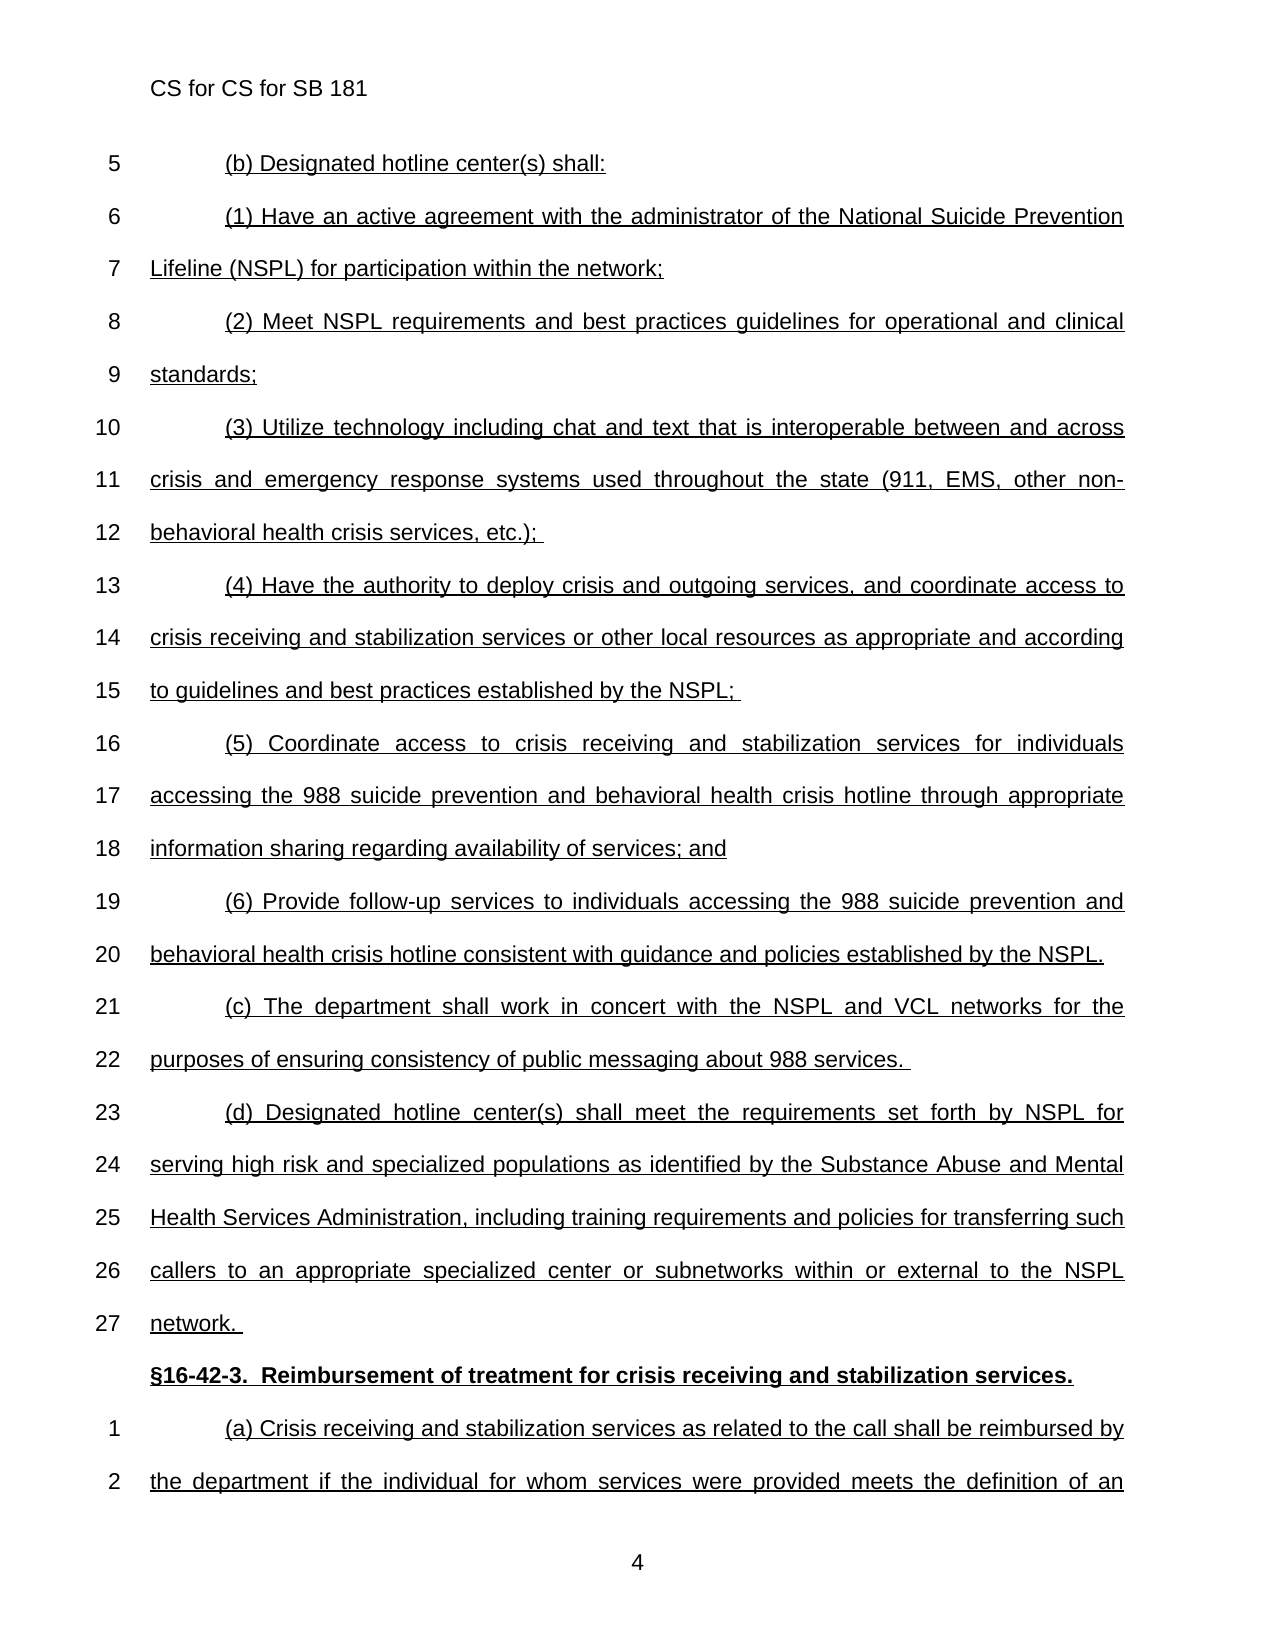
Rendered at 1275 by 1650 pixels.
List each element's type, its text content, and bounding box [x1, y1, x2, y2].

text (d) Designated hotline center(s) shall meet the requirements set forth by NSPL for serving high risk and specialized populations as identified by the Substance Abuse and Mental Health Services Administration, including training requirements and policies for transferring such callers to an appropriate specialized center or subnetworks within or external to the NSPL network. [150, 1228, 1125, 1280]
text (d) Designated hotline center(s) shall meet the requirements set forth by NSPL for serving high risk and specialized populations as identified by the Substance Abuse and Mental Health Services Administration, including training requirements and policies for transferring such callers to an appropriate specialized center or subnetworks within or external to the NSPL network. [150, 1099, 1125, 1227]
text (b) Designated hotline center(s) shall: [150, 150, 1125, 176]
text (1) Have an active agreement with the administrator of the National Suicide Prevention Lifeline (NSPL) for participation within the network; [150, 203, 1125, 282]
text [150, 1415, 1125, 1494]
text (6) Provide follow-up services to individuals accessing the 988 suicide prevention and behavioral health crisis hotline consistent with guidance and policies established by the NSPL. [150, 888, 1125, 967]
text (c) The department shall work in concert with the NSPL and VCL networks for the purposes of ensuring consistency of public messaging about 988 services. [150, 993, 1125, 1072]
text (d) Designated hotline center(s) shall meet the requirements set forth by NSPL for serving high risk and specialized populations as identified by the Substance Abuse and Mental Health Services Administration, including training requirements and policies for transferring such callers to an appropriate specialized center or subnetworks within or external to the NSPL network. [150, 1281, 1125, 1336]
text (5) Coordinate access to crisis receiving and stabilization services for individuals accessing the 988 suicide prevention and behavioral health crisis hotline through appropriate information sharing regarding availability of services; and [150, 806, 1125, 862]
text (5) Coordinate access to crisis receiving and stabilization services for individuals accessing the 988 suicide prevention and behavioral health crisis hotline through appropriate information sharing regarding availability of services; and [150, 730, 1125, 805]
text (3) Utilize technology including chat and text that is interoperable between and across crisis and emergency response systems used throughout the state (911, EMS, other non-behavioral health crisis services, etc.); [150, 490, 1125, 545]
text (2) Meet NSPL requirements and best practices guidelines for operational and clinical standards; [150, 308, 1125, 387]
text (4) Have the authority to deploy crisis and outgoing services, and coordinate access to crisis receiving and stabilization services or other local resources as appropriate and according to guidelines and best practices established by the NSPL; [150, 572, 1125, 703]
text (3) Utilize technology including chat and text that is interoperable between and across crisis and emergency response systems used throughout the state (911, EMS, other non-behavioral health crisis services, etc.); [150, 413, 1125, 489]
subtitle §16-42-3. Reimbursement of treatment for crisis receiving and stabilization services. [150, 1362, 1125, 1389]
